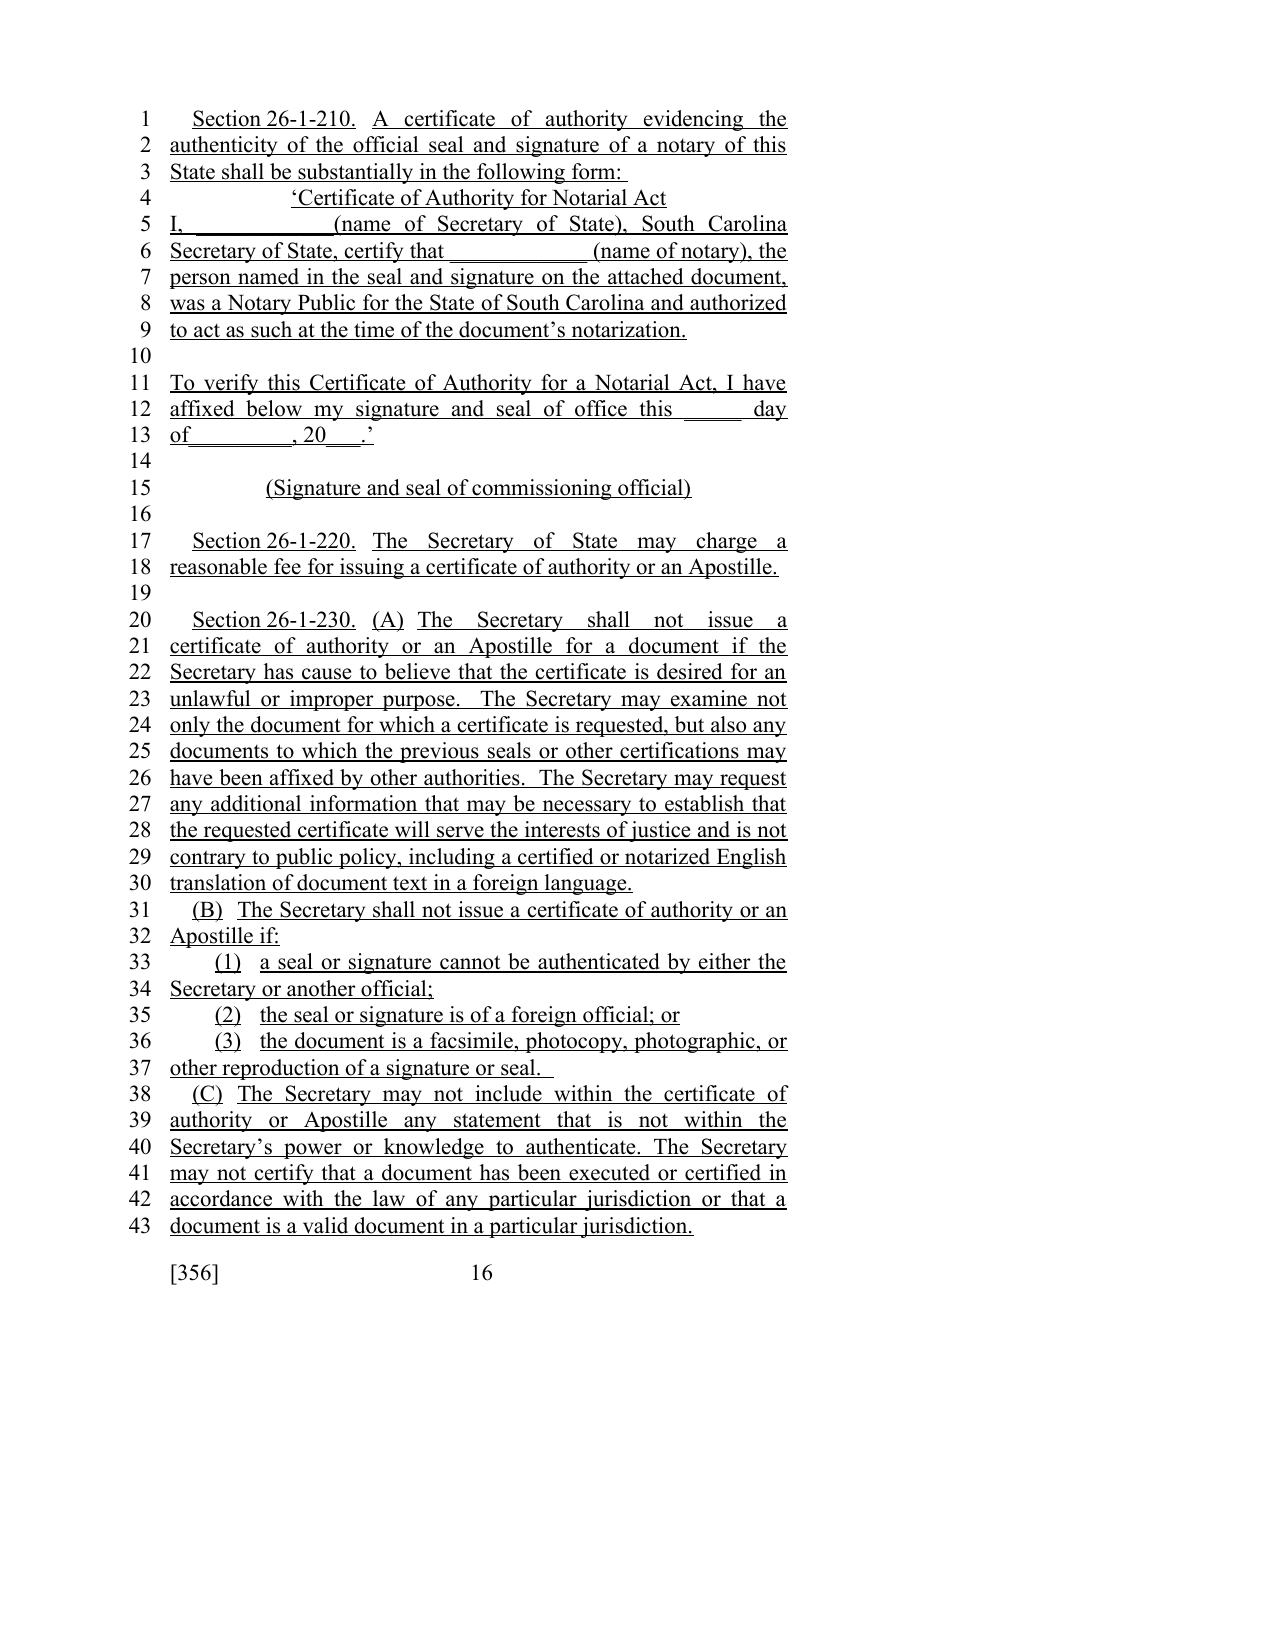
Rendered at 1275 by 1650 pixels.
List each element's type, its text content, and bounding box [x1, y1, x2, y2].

text To verify this Certificate of Authority for a Notarial Act, I have affixed below my signature and seal of office this _____ day of_________, 20___.’ [169, 392, 787, 418]
text ‘Certificate of Authority for Notarial Act [169, 184, 787, 210]
text Section 26-1-210. A certificate of authority evidencing the authenticity of the official seal and signature of a notary of this State shall be substantially in the following form: [169, 155, 787, 184]
text (1) a seal or signature cannot be authenticated by either the Secretary or another official; [169, 948, 787, 1001]
text (C) The Secretary may not include within the certificate of authority or Apostille any statement that is not within the Secretary’s power or knowledge to authenticate. The Secretary may not certify that a document has been executed or certified in accordance with the law of any particular jurisdiction or that a document is a valid document in a particular jurisdiction. [169, 1080, 787, 1129]
text (B) The Secretary shall not issue a certificate of authority or an Apostille if: [169, 896, 787, 948]
text (2) the seal or signature is of a foreign official; or [169, 1001, 787, 1027]
text Section 26-1-220. The Secretary of State may charge a reasonable fee for issuing a certificate of authority or an Apostille. [169, 527, 787, 579]
text (Signature and seal of commissioning official) [169, 474, 787, 500]
text Section 26-1-210. A certificate of authority evidencing the authenticity of the official seal and signature of a notary of this State shall be substantially in the following form: [169, 105, 787, 154]
text To verify this Certificate of Authority for a Notarial Act, I have affixed below my signature and seal of office this _____ day of_________, 20___.’ [169, 419, 787, 448]
text To verify this Certificate of Authority for a Notarial Act, I have affixed below my signature and seal of office this _____ day of_________, 20___.’ [169, 368, 787, 391]
text (3) the document is a facsimile, photocopy, photographic, or other reproduction of a signature or seal. [169, 1027, 787, 1080]
